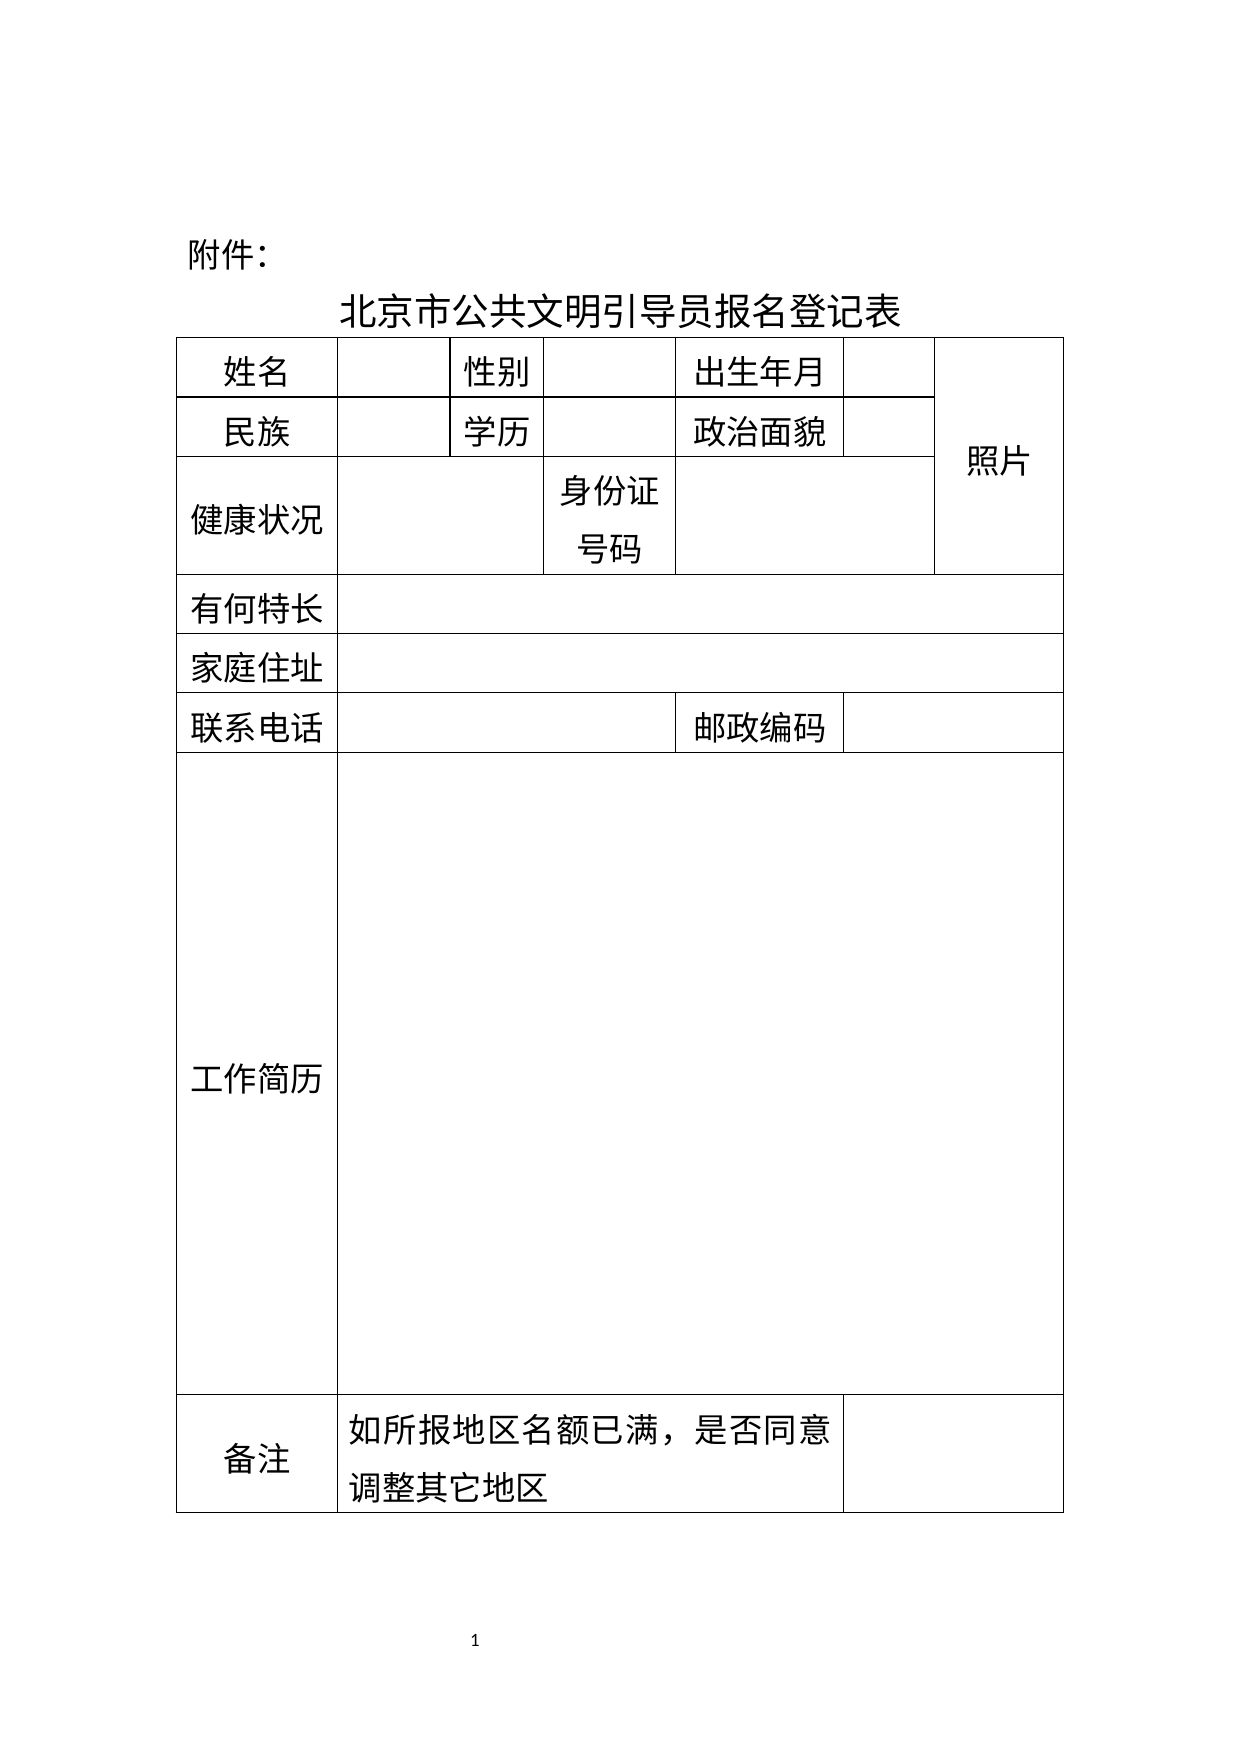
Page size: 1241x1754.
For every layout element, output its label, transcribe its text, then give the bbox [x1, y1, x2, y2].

table_cell 身份证号码 [544, 457, 675, 573]
table_header 性别 [451, 338, 543, 396]
table_header 姓名 [177, 338, 337, 396]
table_header [338, 338, 449, 396]
table_cell [338, 634, 1063, 692]
table_cell 民族 [177, 398, 337, 456]
table_cell 如所报地区名额已满，是否同意调整其它地区 [338, 1395, 843, 1512]
table_cell [338, 575, 1063, 633]
table_cell [338, 753, 1063, 1394]
table_cell 工作简历 [177, 753, 337, 1394]
table_cell 邮政编码 [676, 693, 843, 752]
table_cell 学历 [451, 398, 543, 456]
text 北京市公共文明引导员报名登记表 [187, 279, 1053, 337]
table_cell [844, 398, 934, 456]
table_cell 家庭住址 [177, 634, 337, 692]
table_cell [338, 693, 675, 752]
table_cell 备注 [177, 1395, 337, 1512]
table_cell 有何特长 [177, 575, 337, 633]
table_cell [338, 457, 543, 573]
table_cell [544, 398, 675, 456]
table_cell [676, 457, 934, 573]
text 附件： [187, 220, 1053, 279]
table_header 出生年月 [676, 338, 843, 396]
table_header [844, 338, 934, 396]
table_cell [844, 1395, 1063, 1512]
table_cell [844, 693, 1063, 752]
table_header [544, 338, 675, 396]
table_cell [338, 398, 449, 456]
table_cell 政治面貌 [676, 398, 843, 456]
table_header 照片 [935, 338, 1063, 573]
table_cell 健康状况 [177, 457, 337, 573]
table_cell 联系电话 [177, 693, 337, 752]
